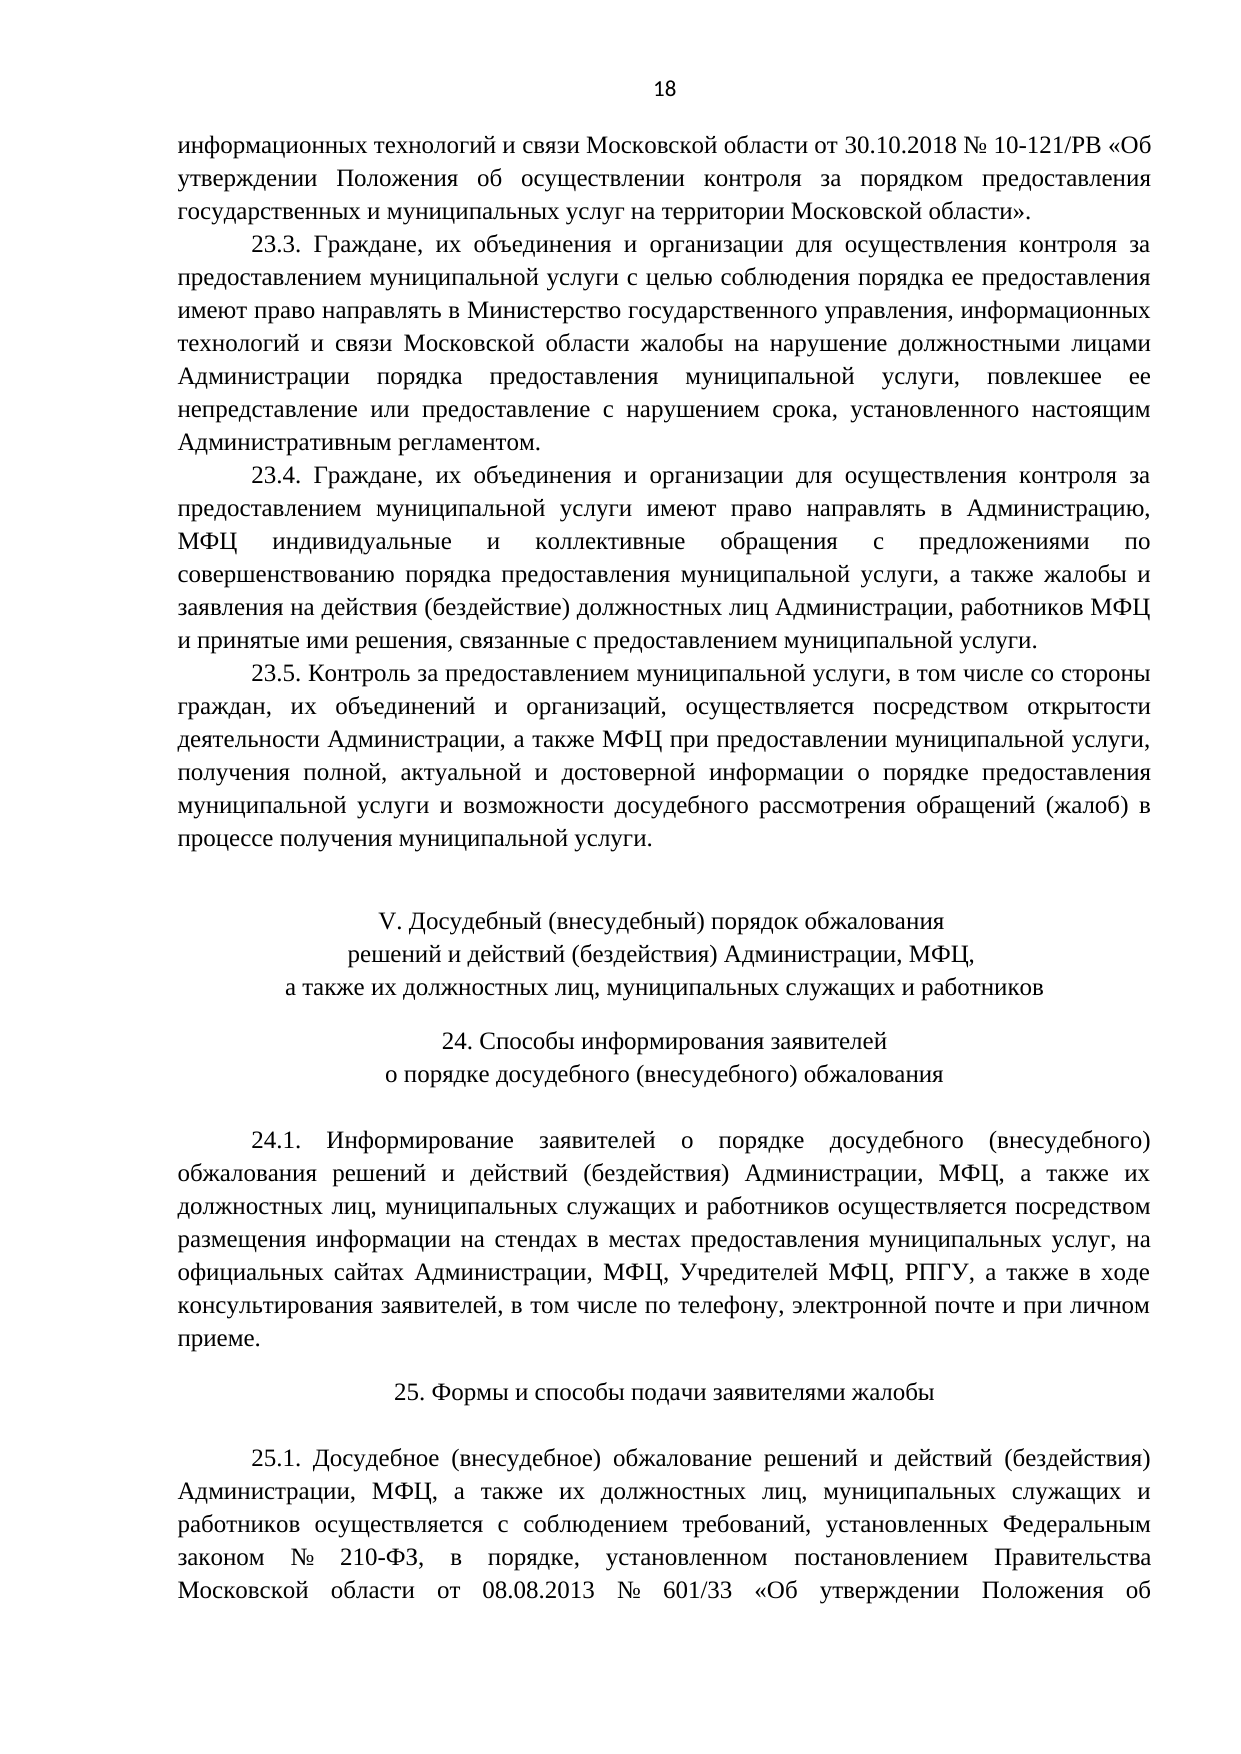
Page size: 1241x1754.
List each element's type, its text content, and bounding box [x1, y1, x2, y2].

text 24.1. Информирование заявителей о порядке досудебного (внесудебного) обжалования решений и действий (бездействия) Администрации, МФЦ, а также их должностных лиц, муниципальных служащих и работников осуществляется посредством размещения информации на стендах в местах предоставления муниципальных услуг, на официальных сайтах Администрации, МФЦ, Учредителей МФЦ, РПГУ, а также в ходе консультирования заявителей, в том числе по телефону, электронной почте и при личном приеме. [177, 1125, 1152, 1352]
list 23.4. Граждане, их объединения и организации для осуществления контроля за предоставлением муниципальной услуги имеют право направлять в Администрацию, МФЦ индивидуальные и коллективные обращения с предложениями по совершенствованию порядка предоставления муниципальной услуги, а также жалобы и заявления на действия (бездействие) должностных лиц Администрации, работников МФЦ и принятые ими решения, связанные с предоставлением муниципальной услуги. [177, 460, 1152, 654]
text 23.3. Граждане, их объединения и организации для осуществления контроля за предоставлением муниципальной услуги с целью соблюдения порядка ее предоставления имеют право направлять в Министерство государственного управления, информационных технологий и связи Московской области жалобы на нарушение должностными лицами Администрации порядка предоставления муниципальной услуги, повлекшее ее непредставление или предоставление с нарушением срока, установленного настоящим Административным регламентом. [177, 229, 1152, 456]
subtitle V. Досудебный (внесудебный) порядок обжалования решений и действий (бездействия) Администрации, МФЦ, а также их должностных лиц, муниципальных служащих и работников [177, 906, 1152, 1001]
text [177, 130, 1152, 225]
list 23.5. Контроль за предоставлением муниципальной услуги, в том числе со стороны граждан, их объединений и организаций, осуществляется посредством открытости деятельности Администрации, а также МФЦ при предоставлении муниципальной услуги, получения полной, актуальной и достоверной информации о порядке предоставления муниципальной услуги и возможности досудебного рассмотрения обращений (жалоб) в процессе получения муниципальной услуги. [177, 658, 1152, 852]
subtitle 24. Способы информирования заявителей о порядке досудебного (внесудебного) обжалования [177, 1026, 1152, 1088]
subtitle 25. Формы и способы подачи заявителями жалобы [177, 1377, 1152, 1406]
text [177, 1443, 1152, 1604]
